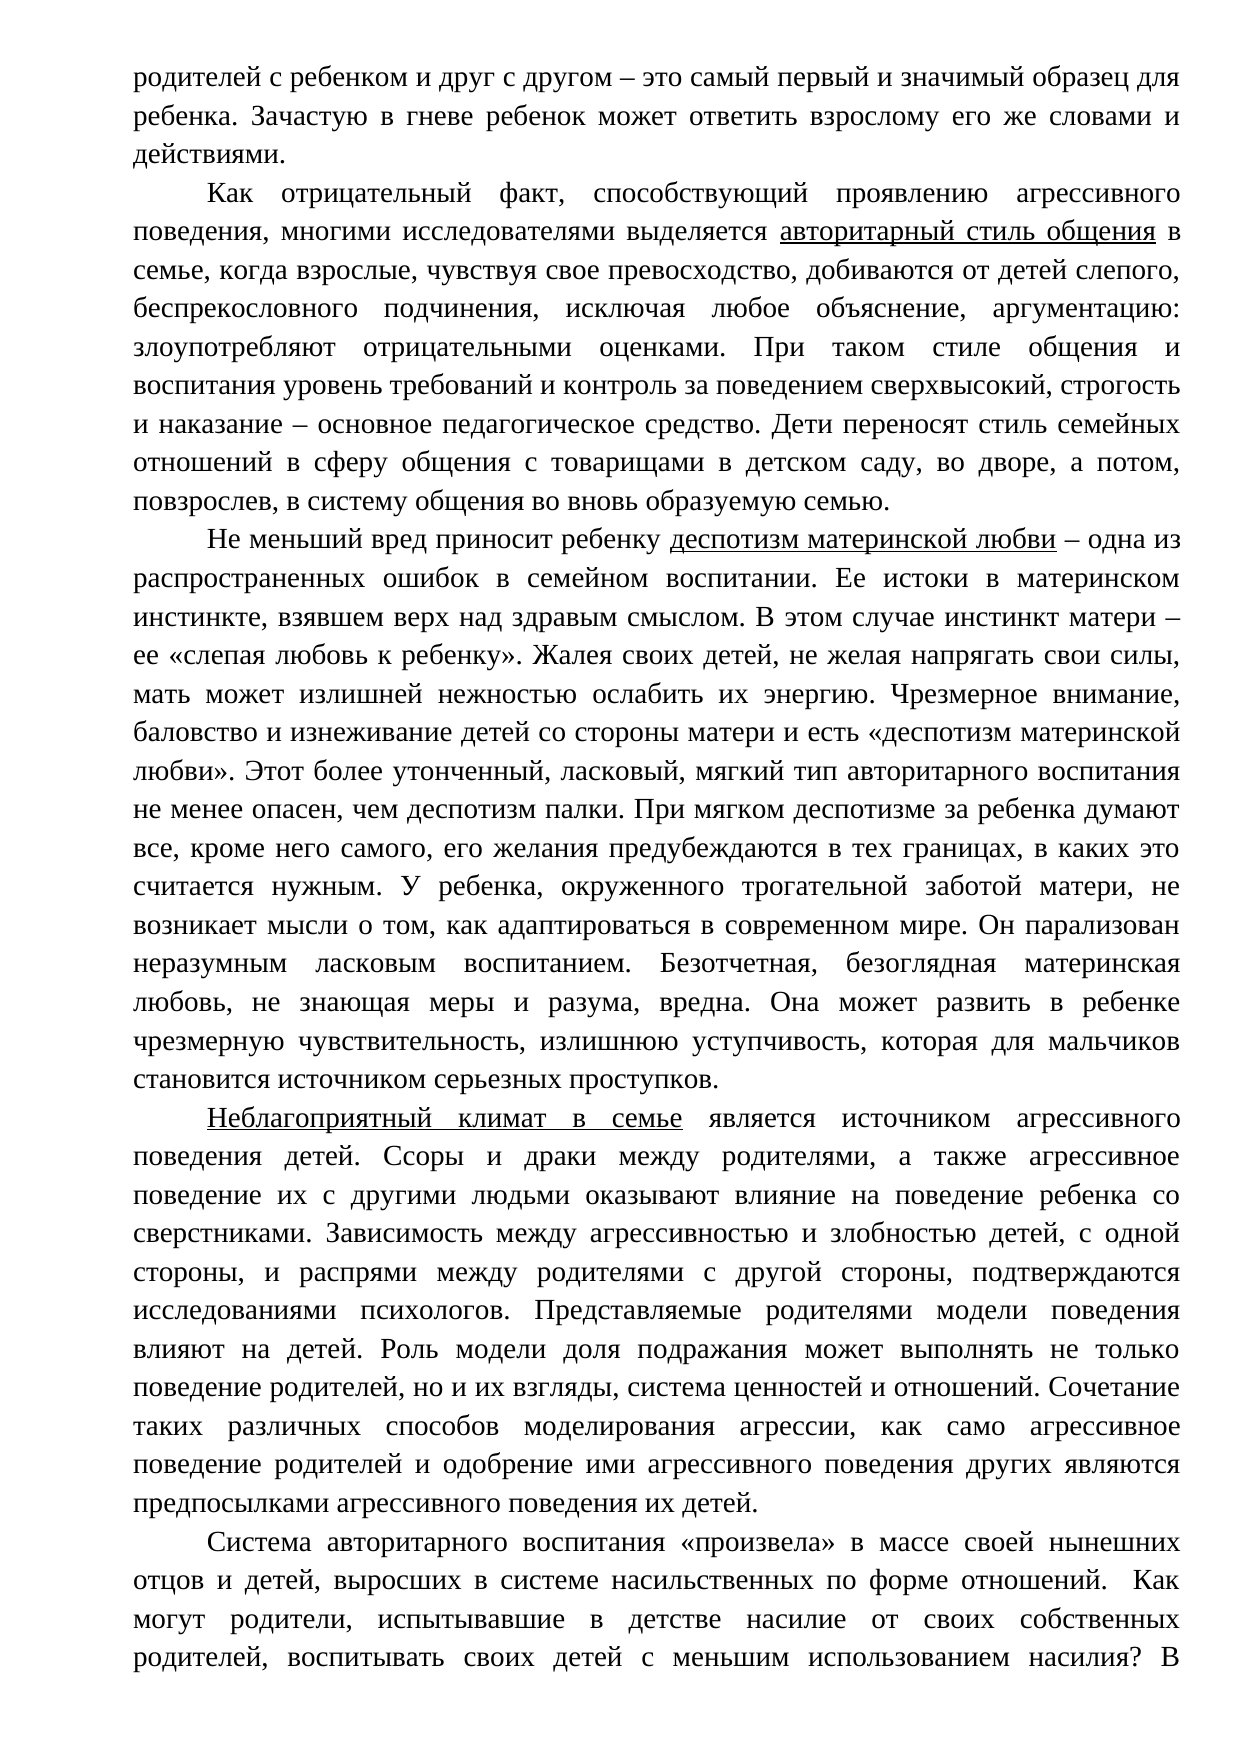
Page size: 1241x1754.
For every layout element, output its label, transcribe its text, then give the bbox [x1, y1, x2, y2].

text Неблагоприятный климат в семье является источником агрессивного поведения детей. Ссоры и драки между родителями, а также агрессивное поведение их с другими людьми оказывают влияние на поведение ребенка со сверстниками. Зависимость между агрессивностью и злобностью детей, с одной стороны, и распрями между родителями с другой стороны, подтверждаются исследованиями психологов. Представляемые родителями модели поведения влияют на детей. Роль модели доля подражания может выполнять не только поведение родителей, но и их взгляды, система ценностей и отношений. Сочетание таких различных способов моделирования агрессии, как само агрессивное поведение родителей и одобрение ими агрессивного поведения других являются предпосылками агрессивного поведения их детей. [133, 1100, 1181, 1519]
text Как отрицательный факт, способствующий проявлению агрессивного поведения, многими исследователями выделяется авторитарный стиль общения в семье, когда взрослые, чувствуя свое превосходство, добиваются от детей слепого, беспрекословного подчинения, исключая любое объяснение, аргументацию: злоупотребляют отрицательными оценками. При таком стиле общения и воспитания уровень требований и контроль за поведением сверхвысокий, строгость и наказание – основное педагогическое средство. Дети переносят стиль семейных отношений в сферу общения с товарищами в детском саду, во дворе, а потом, повзрослев, в систему общения во вновь образуемую семью. [133, 175, 1181, 517]
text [133, 1524, 1181, 1673]
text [133, 59, 1181, 170]
text Не меньший вред приносит ребенку деспотизм материнской любви – одна из распространенных ошибок в семейном воспитании. Ее истоки в материнском инстинкте, взявшем верх над здравым смыслом. В этом случае инстинкт матери – ее «слепая любовь к ребенку». Жалея своих детей, не желая напрягать свои силы, мать может излишней нежностью ослабить их энергию. Чрезмерное внимание, баловство и изнеживание детей со стороны матери и есть «деспотизм материнской любви». Этот более утонченный, ласковый, мягкий тип авторитарного воспитания не менее опасен, чем деспотизм палки. При мягком деспотизме за ребенка думают все, кроме него самого, его желания предубеждаются в тех границах, в каких это считается нужным. У ребенка, окруженного трогательной заботой матери, не возникает мысли о том, как адаптироваться в современном мире. Он парализован неразумным ласковым воспитанием. Безотчетная, безоглядная материнская любовь, не знающая меры и разума, вредна. Она может развить в ребенке чрезмерную чувствительность, излишнюю уступчивость, которая для мальчиков становится источником серьезных проступков. [133, 522, 1181, 1095]
